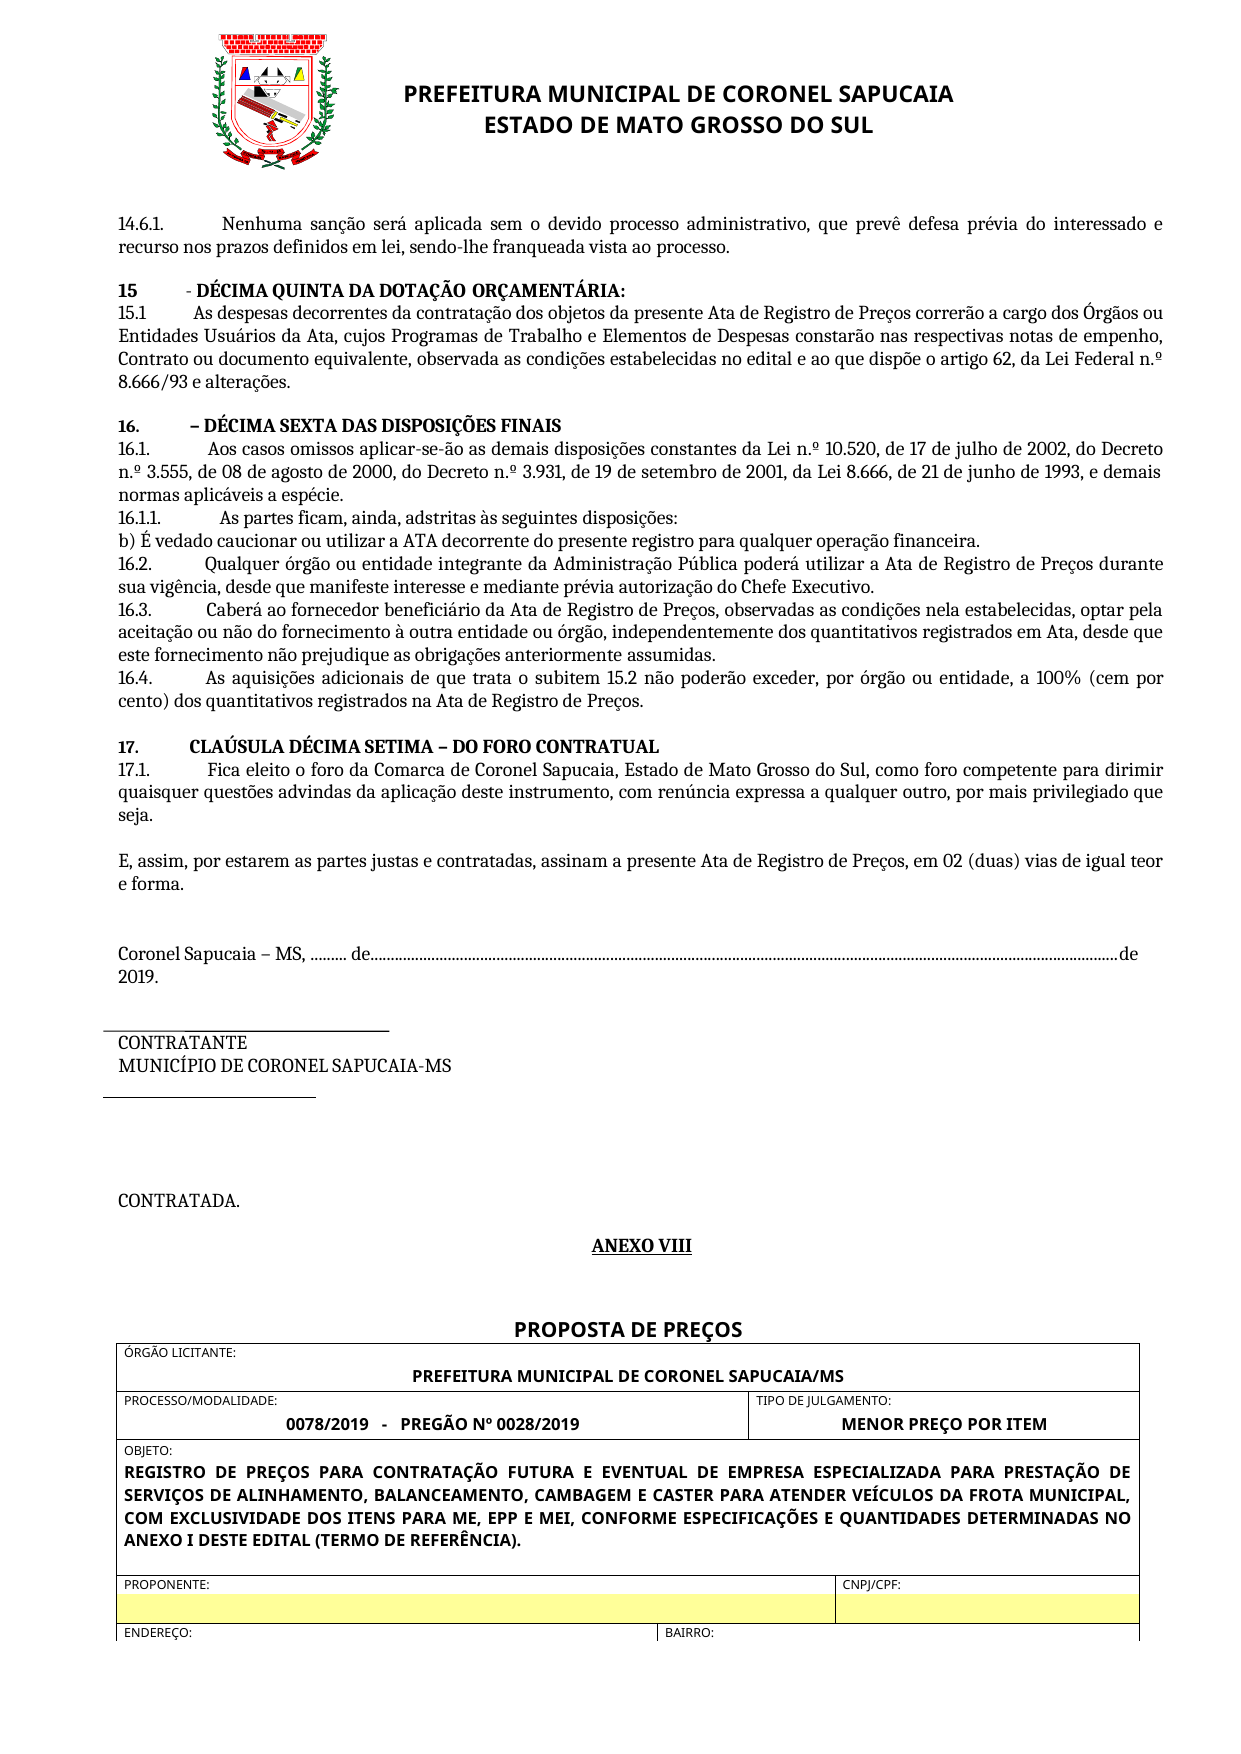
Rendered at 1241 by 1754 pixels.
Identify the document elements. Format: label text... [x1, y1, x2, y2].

text b) É vedado caucionar ou utilizar a ATA decorrente do presente registro para qualquer operação financeira. [118, 529, 1165, 552]
table_cell OBJETO: [117, 1440, 1139, 1461]
list Qualquer órgão ou entidade integrante da Administração Pública poderá utilizar a Ata de Registro de Preços durante sua vigência, desde que manifeste interesse e mediante prévia autorização do Chefe Executivo. [118, 553, 1165, 598]
list Nenhuma sanção será aplicada sem o devido processo administrativo, que prevê defesa prévia do interessado e recurso nos prazos definidos em lei, sendo-lhe franqueada vista ao processo. [118, 212, 1165, 258]
table_cell PROPONENTE: [117, 1576, 835, 1593]
list Aos casos omissos aplicar-se-ão as demais disposições constantes da Lei n.º 10.520, de 17 de julho de 2002, do Decreto n.º 3.555, de 08 de agosto de 2000, do Decreto n.º 3.931, de 19 de setembro de 2001, da Lei 8.666, de 21 de junho de 1993, e demais normas aplicáveis a espécie. [118, 438, 1165, 506]
table_header PROPOSTA DE PREÇOS [117, 1315, 1139, 1343]
table_cell ÓRGÃO LICITANTE: [117, 1344, 1139, 1361]
table_cell [117, 1594, 835, 1623]
list - DÉCIMA QUINTA DA DOTAÇÃO ORÇAMENTÁRIA: [118, 279, 1165, 302]
table_cell TIPO DE JULGAMENTO: [749, 1392, 1139, 1409]
table_cell MENOR PREÇO POR ITEM [749, 1410, 1139, 1439]
list As despesas decorrentes da contratação dos objetos da presente Ata de Registro de Preços correrão a cargo dos Órgãos ou Entidades Usuários da Ata, cujos Programas de Trabalho e Elementos de Despesas constarão nas respectivas notas de empenho, Contrato ou documento equivalente, observada as condições estabelecidas no edital e ao que dispõe o artigo 62, da Lei Federal n.º 8.666/93 e alterações. [118, 302, 1165, 393]
table_cell ENDEREÇO: [117, 1624, 657, 1641]
list Fica eleito o foro da Comarca de Coronel Sapucaia, Estado de Mato Grosso do Sul, como foro competente para dirimir quaisquer questões advindas da aplicação deste instrumento, com renúncia expressa a qualquer outro, por mais privilegiado que seja. [118, 758, 1165, 827]
text E, assim, por estarem as partes justas e contratadas, assinam a presente Ata de Registro de Preços, em 02 (duas) vias de igual teor e forma. [118, 849, 1165, 895]
table_cell PREFEITURA MUNICIPAL DE CORONEL SAPUCAIA/MS [117, 1361, 1139, 1391]
text Coronel Sapucaia – MS, ......... de de 2019. [118, 941, 1165, 988]
list Caberá ao fornecedor beneficiário da Ata de Registro de Preços, observadas as condições nela estabelecidas, optar pela aceitação ou não do fornecimento à outra entidade ou órgão, independentemente dos quantitativos registrados em Ata, desde que este fornecimento não prejudique as obrigações anteriormente assumidas. [118, 598, 1165, 667]
table_cell PROCESSO/MODALIDADE: [117, 1392, 748, 1409]
text MUNICÍPIO DE CORONEL SAPUCAIA-MS [118, 1054, 1165, 1077]
list As aquisições adicionais de que trata o subitem 15.2 não poderão exceder, por órgão ou entidade, a 100% (cem por cento) dos quantitativos registrados na Ata de Registro de Preços. [118, 667, 1165, 712]
table_cell [836, 1594, 1139, 1623]
list – DÉCIMA SEXTA DAS DISPOSIÇÕES FINAIS [118, 415, 1165, 438]
list As partes ficam, ainda, adstritas às seguintes disposições: [118, 506, 1165, 529]
text CONTRATANTE [118, 1026, 1165, 1054]
text ANEXO VIII [118, 1234, 1165, 1257]
table_cell REGISTRO DE PREÇOS PARA CONTRATAÇÃO FUTURA E EVENTUAL DE EMPRESA ESPECIALIZADA PARA PRESTAÇÃO DE SERVIÇOS DE ALINHAMENTO, BALANCEAMENTO, CAMBAGEM E CASTER PARA ATENDER VEÍCULOS DA FROTA MUNICIPAL, COM EXCLUSIVIDADE DOS ITENS PARA ME, EPP E MEI, CONFORME ESPECIFICAÇÕES E QUANTIDADES DETERMINADAS NO ANEXO I DESTE EDITAL (TERMO DE REFERÊNCIA). [117, 1461, 1139, 1575]
table_cell 0078/2019 - PREGÃO Nº 0028/2019 [117, 1410, 748, 1439]
table_cell BAIRRO: [658, 1624, 1139, 1641]
table_cell CNPJ/CPF: [836, 1576, 1139, 1593]
text CONTRATADA. [118, 1189, 1165, 1212]
list CLAÚSULA DÉCIMA SETIMA – DO FORO CONTRATUAL [118, 735, 1165, 758]
